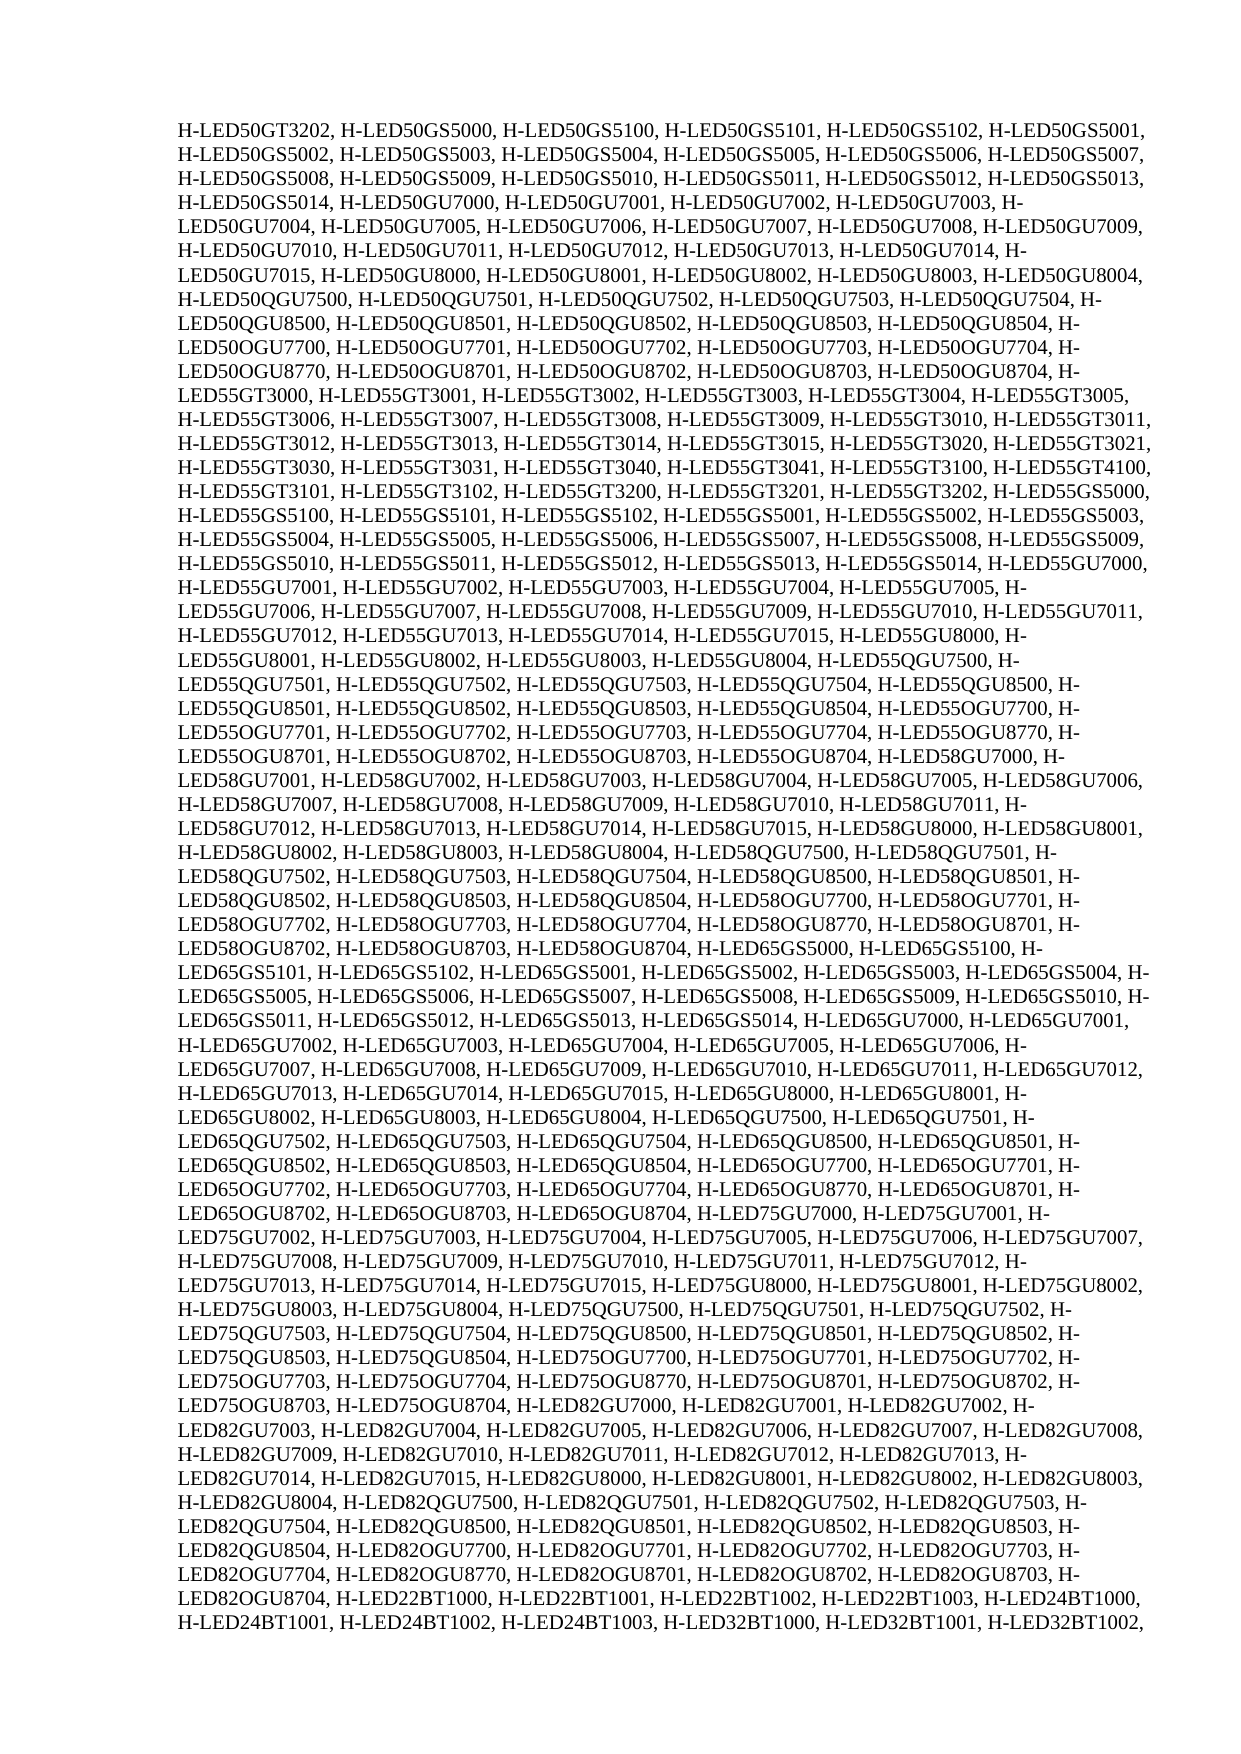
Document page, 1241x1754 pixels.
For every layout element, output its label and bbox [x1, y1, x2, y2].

text [177, 118, 1152, 1634]
